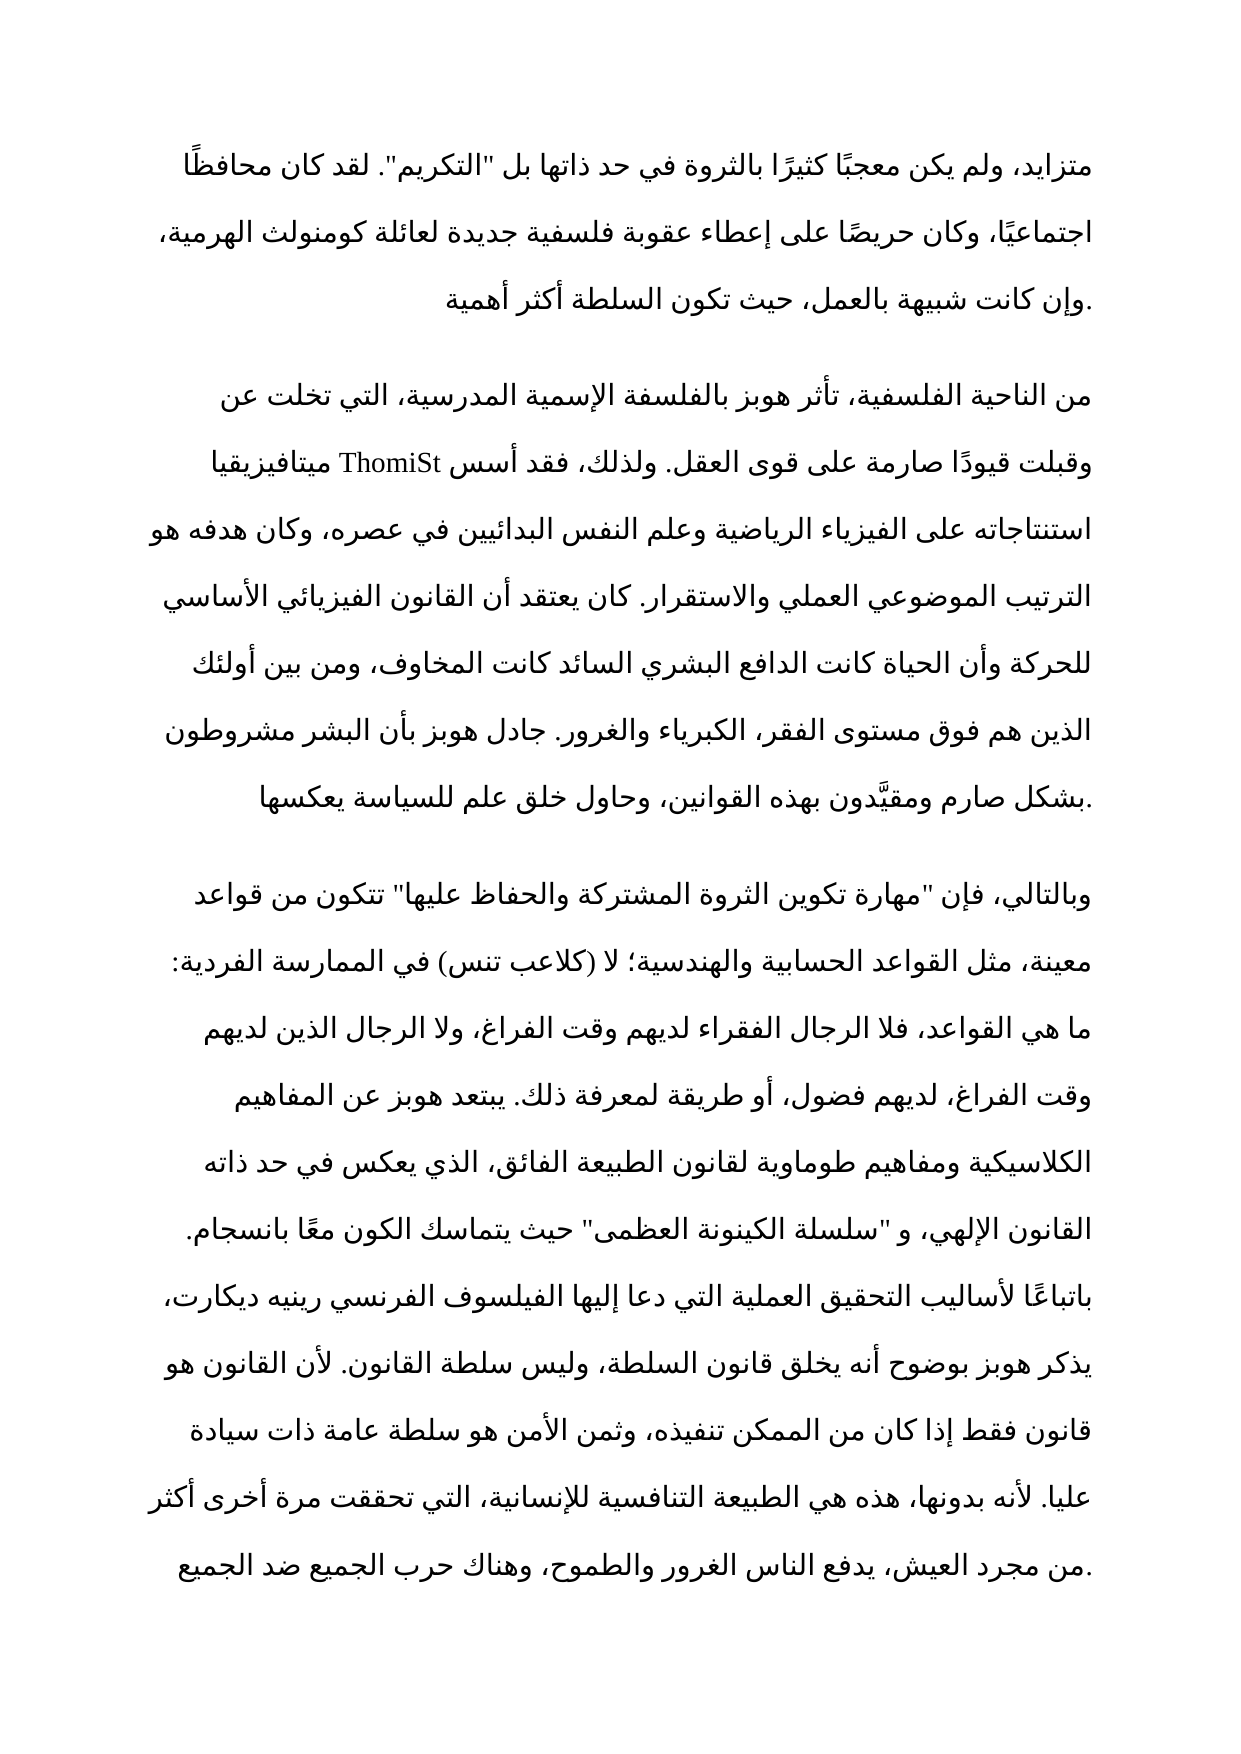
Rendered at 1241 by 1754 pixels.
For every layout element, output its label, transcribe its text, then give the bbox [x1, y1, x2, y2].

text وبالتالي، فإن "مهارة تكوين الثروة المشتركة والحفاظ عليها" تتكون من قواعد معينة، مثل القواعد الحسابية والهندسية؛ لا (كلاعب تنس) في الممارسة الفردية: ما هي القواعد، فلا الرجال الفقراء لديهم وقت الفراغ، ولا الرجال الذين لديهم وقت الفراغ، لديهم فضول، أو طريقة لمعرفة ذلك. يبتعد هوبز عن المفاهيم الكلاسيكية ومفاهيم طوماوية لقانون الطبيعة الفائق، الذي يعكس في حد ذاته القانون الإلهي، و "سلسلة الكينونة العظمى" حيث يتماسك الكون معًا بانسجام. باتباعًا لأساليب التحقيق العملية التي دعا إليها الفيلسوف الفرنسي رينيه ديكارت، يذكر هوبز بوضوح أنه يخلق قانون السلطة، وليس سلطة القانون. لأن القانون هو قانون فقط إذا كان من الممكن تنفيذه، وثمن الأمن هو سلطة عامة ذات سيادة عليا. لأنه بدونها، هذه هي الطبيعة التنافسية للإنسانية، التي تحققت مرة أخرى أكثر من مجرد العيش، يدفع الناس الغرور والطموح، وهناك حرب الجميع ضد الجميع. [148, 877, 1093, 1581]
text من الناحية الفلسفية، تأثر هوبز بالفلسفة الإسمية المدرسية، التي تخلت عن ميتافيزيقيا ThomiSt وقبلت قيودًا صارمة على قوى العقل. ولذلك، فقد أسس استنتاجاته على الفيزياء الرياضية وعلم النفس البدائيين في عصره، وكان هدفه هو الترتيب الموضوعي العملي والاستقرار. كان يعتقد أن القانون الفيزيائي الأساسي للحركة وأن الحياة كانت الدافع البشري السائد كانت المخاوف، ومن بين أولئك الذين هم فوق مستوى الفقر، الكبرياء والغرور. جادل هوبز بأن البشر مشروطون بشكل صارم ومقيَّدون بهذه القوانين، وحاول خلق علم للسياسة يعكسها. [148, 378, 1093, 814]
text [148, 148, 1093, 315]
